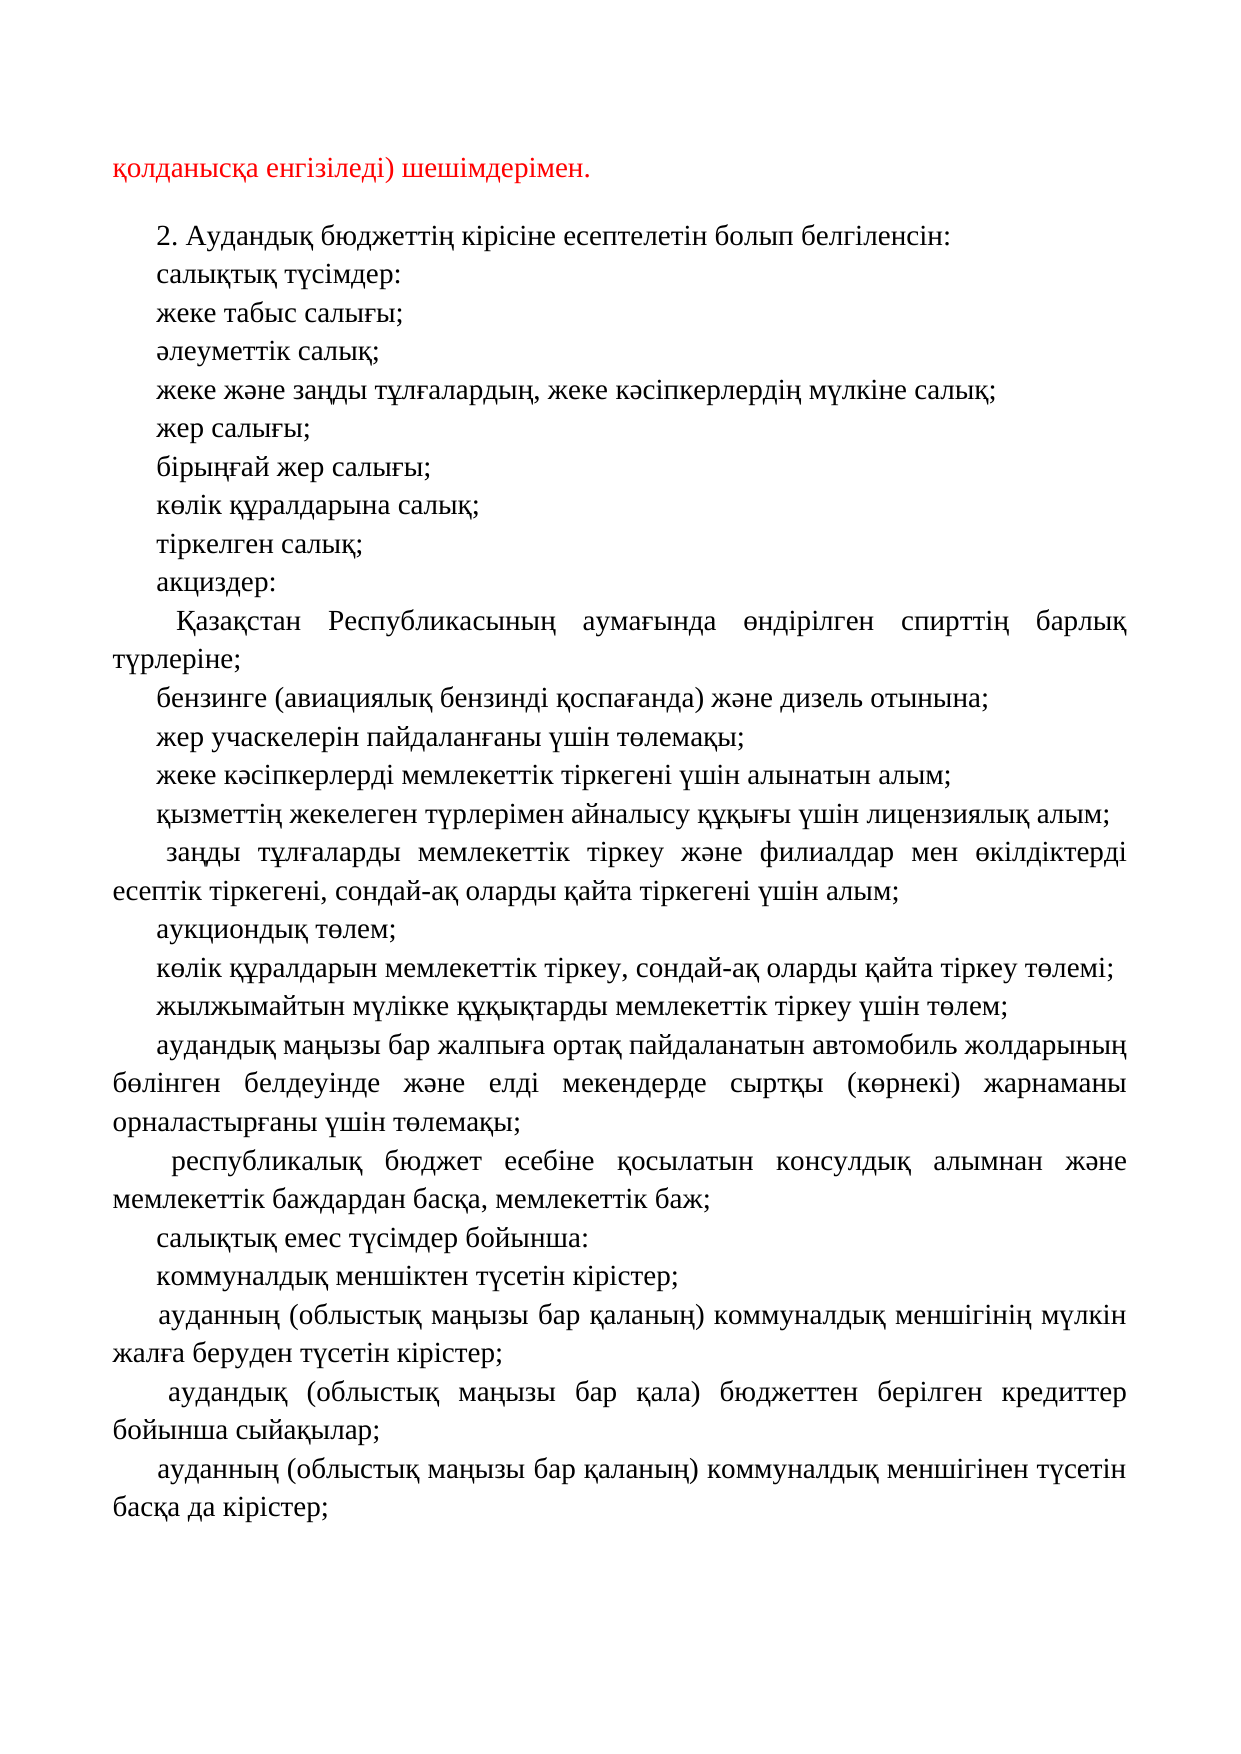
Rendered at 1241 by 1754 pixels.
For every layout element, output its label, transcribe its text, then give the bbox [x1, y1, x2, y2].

text аудандық маңызы бар жалпыға ортақ пайдаланатын автомобиль жолдарының бөлінген белдеуінде және елді мекендерде сыртқы (көрнекі) жарнаманы орналастырғаны үшін төлемақы; [112, 1027, 1128, 1138]
text бензинге (авиациялық бензинді қоспағанда) және дизель отынына; [112, 680, 1128, 714]
text бірыңғай жер салығы; [112, 449, 1128, 482]
text аудандық (облыстық маңызы бар қала) бюджеттен берілген кредиттер бойынша сыйақылар; [112, 1374, 1128, 1446]
text акциздер: [112, 564, 1128, 598]
text ауданның (облыстық маңызы бар қаланың) коммуналдық меншігінен түсетін басқа да кірістер; [112, 1451, 1128, 1523]
text аукциондық төлем; [112, 911, 1128, 945]
text жеке кәсіпкерлерді мемлекеттік тіркегені үшін алынатын алым; [112, 757, 1128, 791]
text салықтық түсімдер: [112, 256, 1128, 290]
text қызметтің жекелеген түрлерімен айналысу құқығы үшін лицензиялық алым; [112, 796, 1128, 829]
text жеке табыс салығы; [112, 295, 1128, 328]
text коммуналдық меншіктен түсетін кірістер; [112, 1258, 1128, 1292]
text салықтық емес түсімдер бойынша: [112, 1220, 1128, 1253]
text көлік құралдарына салық; [112, 487, 1128, 521]
text жер учаскелерін пайдаланғаны үшін төлемақы; [112, 719, 1128, 752]
text әлеуметтік салық; [112, 333, 1128, 367]
text тіркелген салық; [112, 526, 1128, 559]
text 2. Аудандық бюджеттің кірісіне есептелетін болып белгіленсін: [112, 218, 1128, 251]
text республикалық бюджет есебіне қосылатын консулдық алымнан және мемлекеттік баждардан басқа, мемлекеттік баж; [112, 1143, 1128, 1215]
text Қазақстан Республикасының аумағында өндірілген спирттің барлық түрлеріне; [112, 603, 1128, 675]
text заңды тұлғаларды мемлекеттік тіркеу және филиалдар мен өкілдіктерді есептік тіркегені, сондай-ақ оларды қайта тіркегені үшін алым; [112, 834, 1128, 906]
text жылжымайтын мүлікке құқықтарды мемлекеттік тіркеу үшін төлем; [112, 988, 1128, 1022]
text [112, 150, 1128, 214]
text жер салығы; [112, 410, 1128, 444]
text жеке және заңды тұлғалардың, жеке кәсіпкерлердің мүлкіне салық; [112, 372, 1128, 405]
text көлік құралдарын мемлекеттік тіркеу, сондай-ақ оларды қайта тіркеу төлемі; [112, 950, 1128, 983]
text ауданның (облыстық маңызы бар қаланың) коммуналдық меншігінің мүлкін жалға беруден түсетін кірістер; [112, 1297, 1128, 1369]
